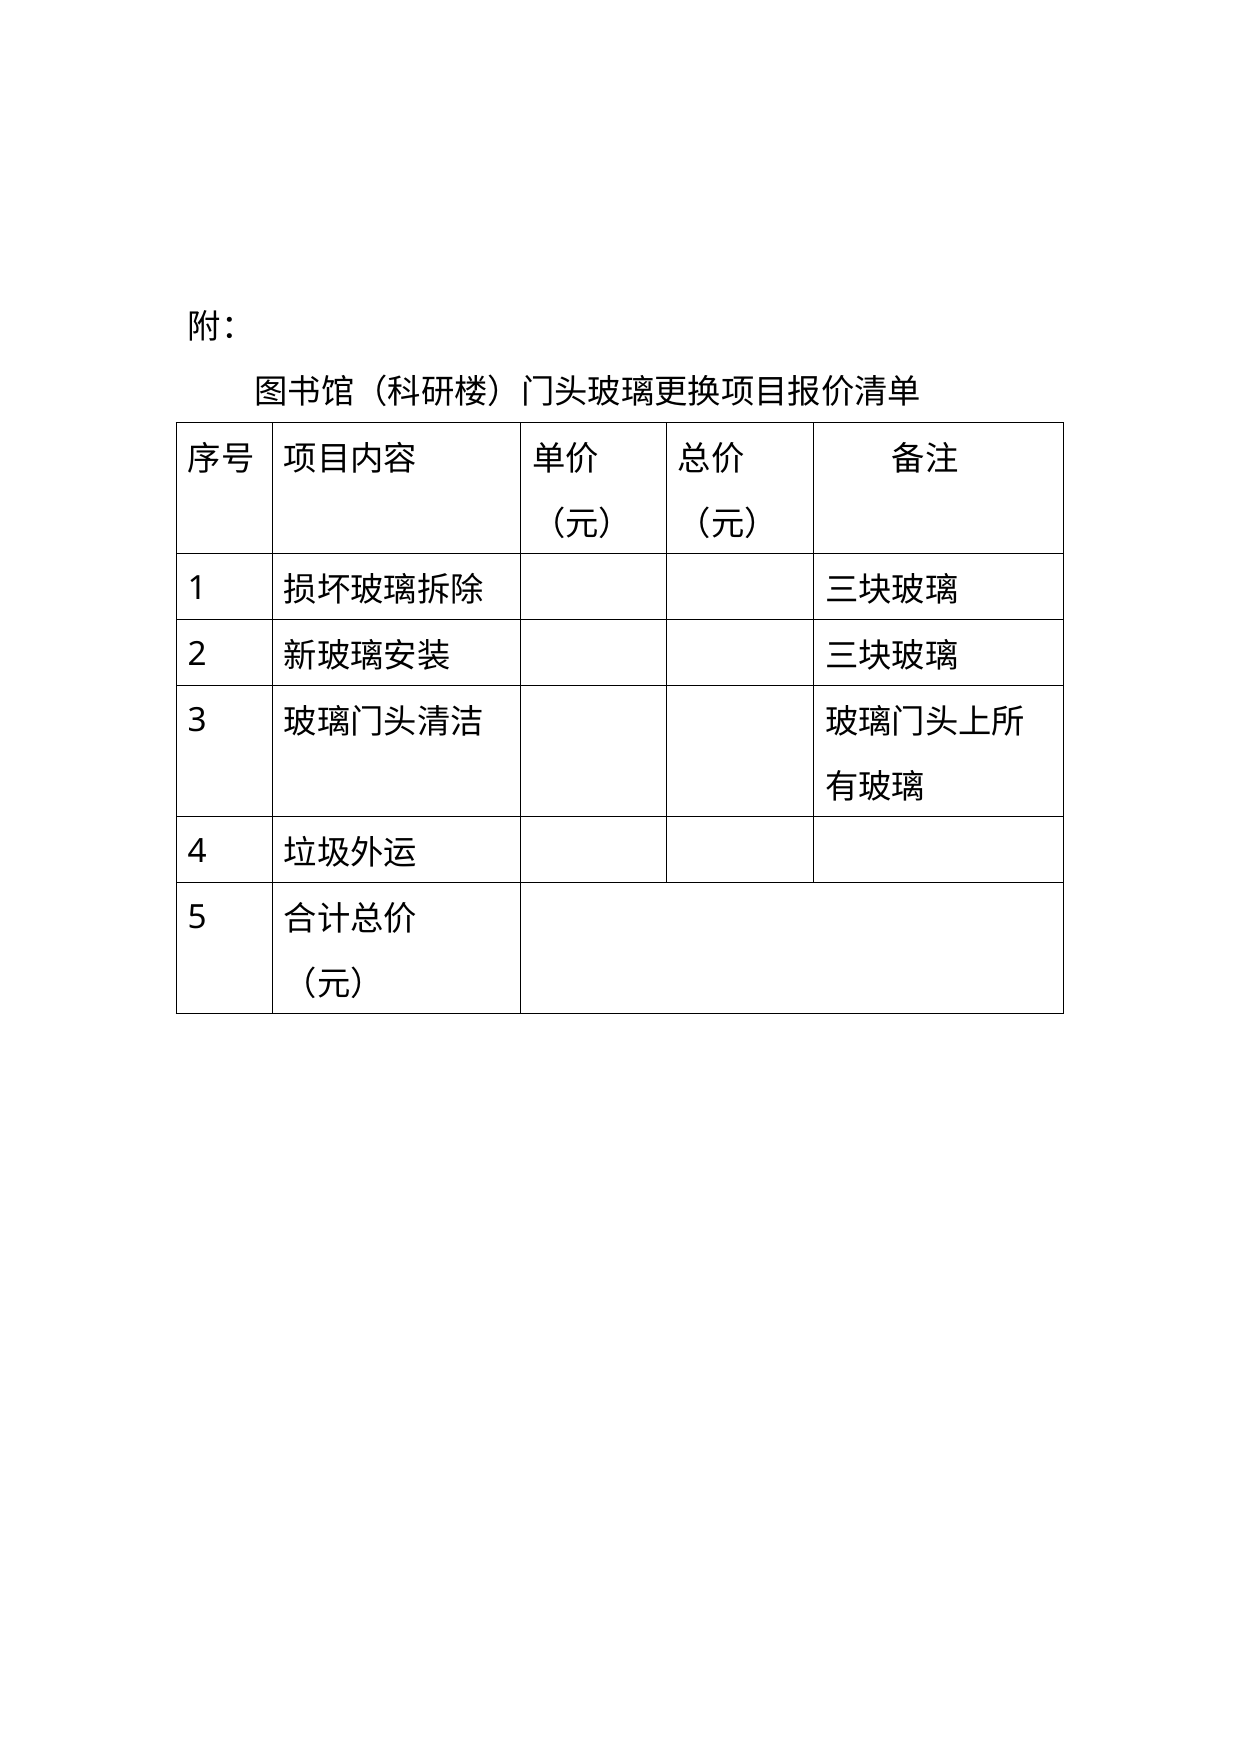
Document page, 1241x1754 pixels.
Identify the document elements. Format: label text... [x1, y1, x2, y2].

table_cell [521, 817, 666, 882]
table_cell 新玻璃安装 [273, 620, 520, 685]
table_header 序号 [177, 423, 272, 553]
table_cell 1 [177, 554, 272, 619]
table_cell 三块玻璃 [814, 620, 1063, 685]
table_cell [521, 686, 666, 816]
table_cell 4 [177, 817, 272, 882]
table_header 总价（元） [667, 423, 813, 553]
text 附： [187, 292, 1053, 357]
table_cell [667, 620, 813, 685]
text 图书馆（科研楼）门头玻璃更换项目报价清单 [187, 357, 1053, 422]
table_cell 2 [177, 620, 272, 685]
table_cell 3 [177, 686, 272, 816]
table_cell 5 [177, 883, 272, 1013]
table_cell 损坏玻璃拆除 [273, 554, 520, 619]
table_cell [521, 620, 666, 685]
table_header 项目内容 [273, 423, 520, 553]
table_cell [667, 554, 813, 619]
table_cell [521, 554, 666, 619]
table_cell 玻璃门头清洁 [273, 686, 520, 816]
table_cell [521, 883, 1063, 1013]
table_header 单价（元） [521, 423, 666, 553]
table_cell 玻璃门头上所有玻璃 [814, 686, 1063, 816]
table_cell 合计总价（元） [273, 883, 520, 1013]
table_cell 垃圾外运 [273, 817, 520, 882]
table_cell [814, 817, 1063, 882]
table_cell [667, 817, 813, 882]
table_header 备注 [814, 423, 1063, 553]
table_cell 三块玻璃 [814, 554, 1063, 619]
table_cell [667, 686, 813, 816]
